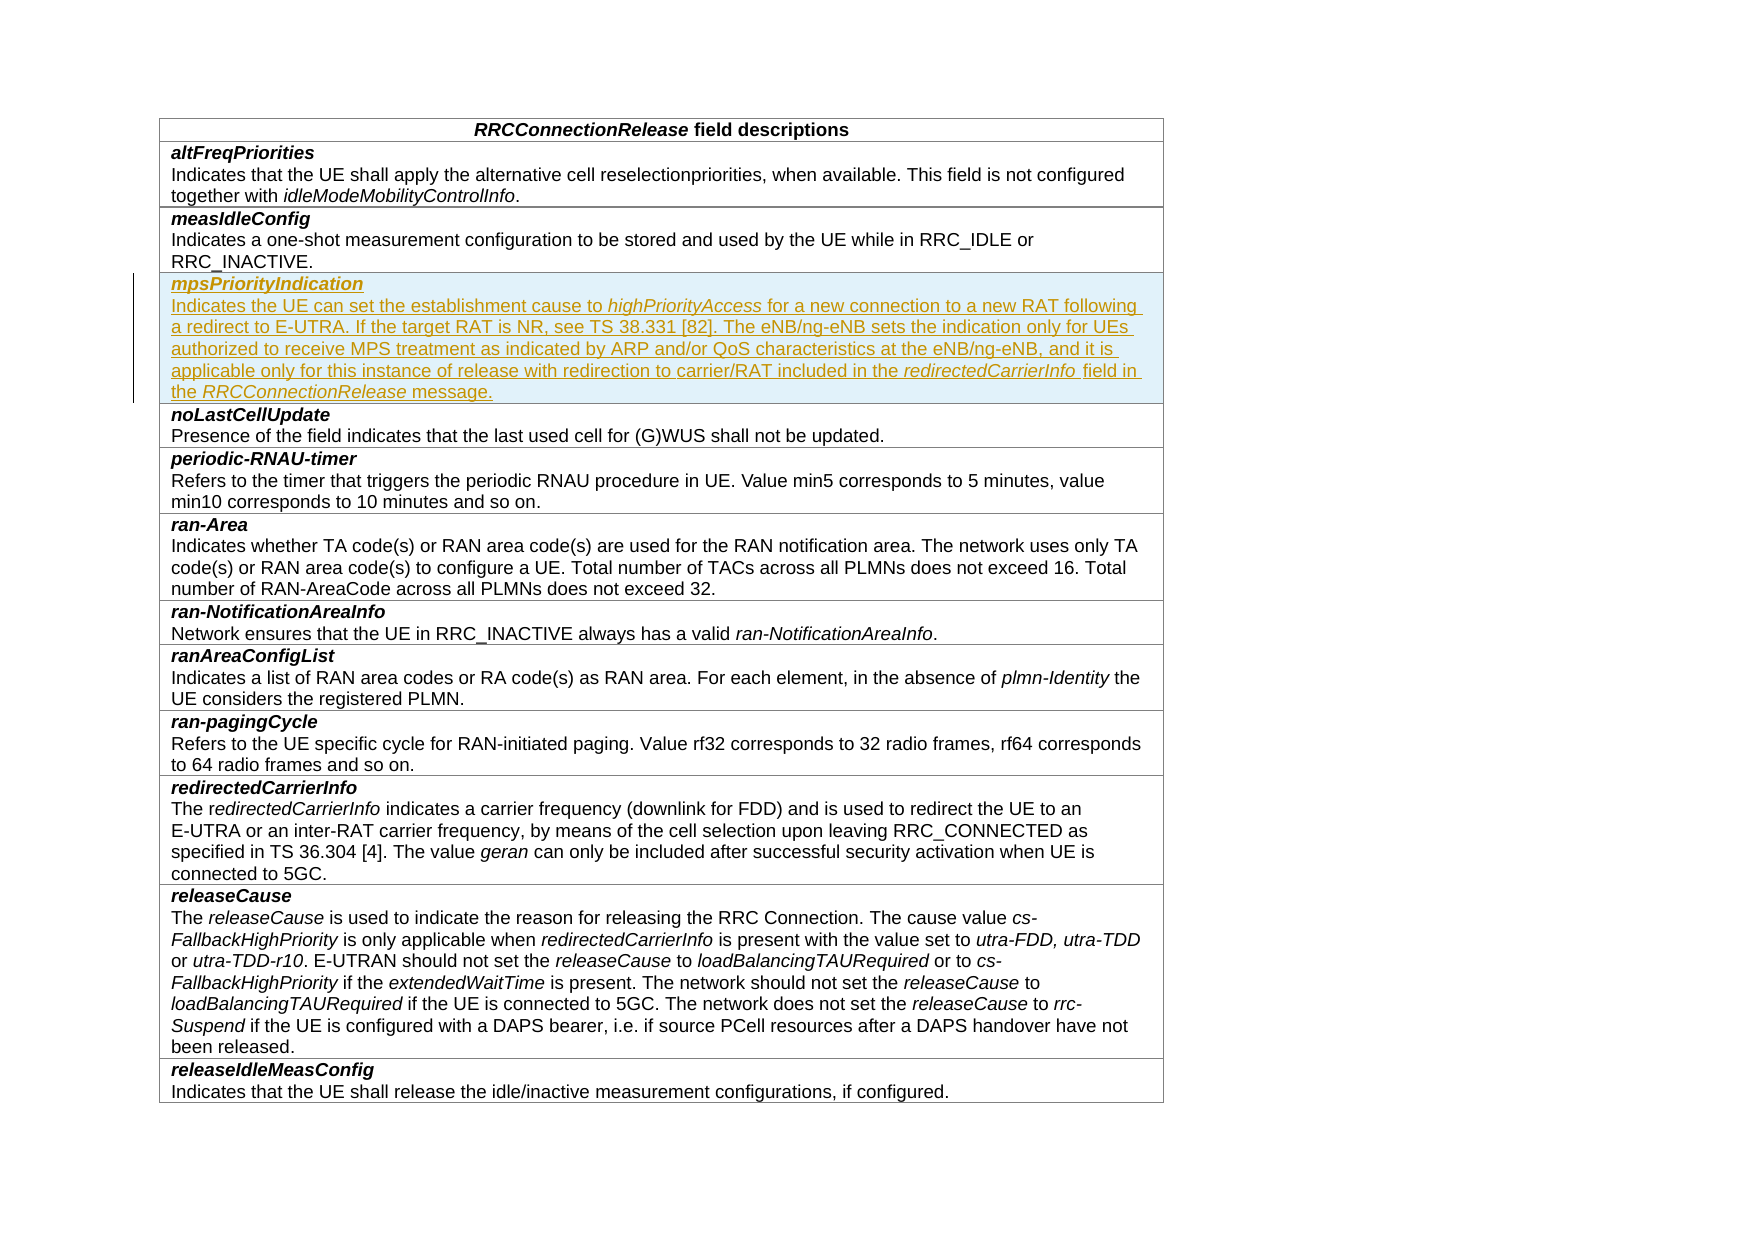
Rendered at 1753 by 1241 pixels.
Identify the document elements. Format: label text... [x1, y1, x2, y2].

table_cell altFreqPriorities Indicates that the UE shall apply the alternative cell reselectionpriorities, when available. This field is not configured together with idleModeMobilityControlInfo. [160, 142, 1163, 206]
table_cell ran-NotificationAreaInfo Network ensures that the UE in RRC_INACTIVE always has a valid ran-NotificationAreaInfo. [160, 601, 1163, 644]
table_cell ran-Area Indicates whether TA code(s) or RAN area code(s) are used for the RAN notification area. The network uses only TA code(s) or RAN area code(s) to configure a UE. Total number of TACs across all PLMNs does not exceed 16. Total number of RAN-AreaCode across all PLMNs does not exceed 32. [160, 514, 1163, 600]
table_cell ranAreaConfigList Indicates a list of RAN area codes or RA code(s) as RAN area. For each element, in the absence of plmn-Identity the UE considers the registered PLMN. [160, 645, 1163, 710]
table_cell ran-pagingCycle Refers to the UE specific cycle for RAN-initiated paging. Value rf32 corresponds to 32 radio frames, rf64 corresponds to 64 radio frames and so on. [160, 711, 1163, 775]
table_cell measIdleConfig Indicates a one-shot measurement configuration to be stored and used by the UE while in RRC_IDLE or RRC_INACTIVE. [160, 208, 1163, 272]
table_cell noLastCellUpdate Presence of the field indicates that the last used cell for (G)WUS shall not be updated. [160, 404, 1163, 447]
table_cell periodic-RNAU-timer Refers to the timer that triggers the periodic RNAU procedure in UE. Value min5 corresponds to 5 minutes, value min10 corresponds to 10 minutes and so on. [160, 448, 1163, 512]
table_cell releaseCause The releaseCause is used to indicate the reason for releasing the RRC Connection. The cause value cs-FallbackHighPriority is only applicable when redirectedCarrierInfo is present with the value set to utra-FDD, utra-TDD or utra-TDD-r10. E-UTRAN should not set the releaseCause to loadBalancingTAURequired or to cs-FallbackHighPriority if the extendedWaitTime is present. The network should not set the releaseCause to loadBalancingTAURequired if the UE is connected to 5GC. The network does not set the releaseCause to rrc-Suspend if the UE is configured with a DAPS bearer, i.e. if source PCell resources after a DAPS handover have not been released. [160, 885, 1163, 1058]
table_header RRCConnectionRelease field descriptions [160, 119, 1163, 141]
table_cell releaseIdleMeasConfig Indicates that the UE shall release the idle/inactive measurement configurations, if configured. [160, 1059, 1163, 1102]
table_cell redirectedCarrierInfo The redirectedCarrierInfo indicates a carrier frequency (downlink for FDD) and is used to redirect the UE to an E-UTRA or an inter-RAT carrier frequency, by means of the cell selection upon leaving RRC_CONNECTED as specified in TS 36.304 [4]. The value geran can only be included after successful security activation when UE is connected to 5GC. [160, 776, 1163, 884]
